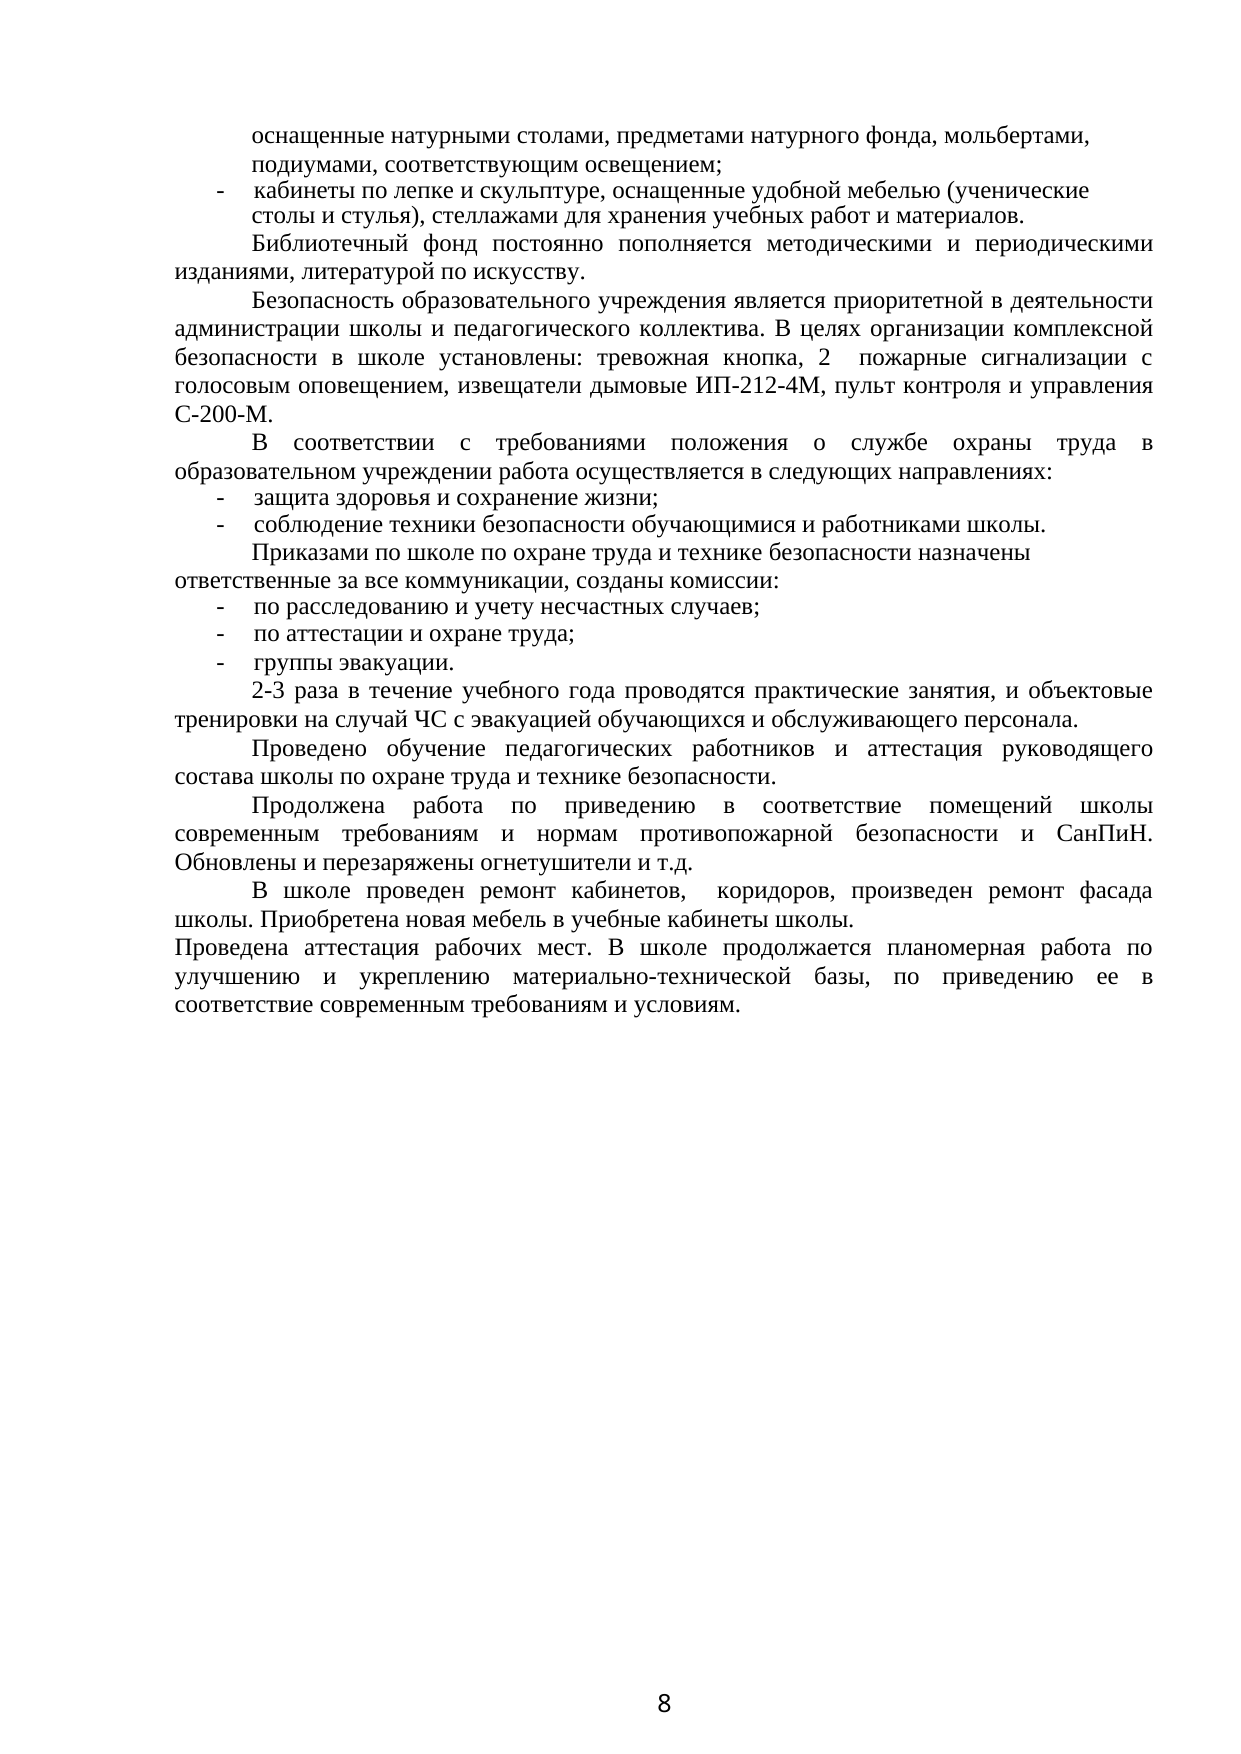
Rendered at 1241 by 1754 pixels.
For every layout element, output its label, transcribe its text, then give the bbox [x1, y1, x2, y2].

text Проведено обучение педагогических работников и аттестация руководящего состава школы по охране труда и технике безопасности. [174, 733, 1154, 790]
text подиумами, соответствующим освещением; [174, 149, 1154, 178]
text В соответствии с требованиями положения о службе охраны труда в образовательном учреждении работа осуществляется в следующих направлениях: [174, 428, 1154, 485]
list по расследованию и учету несчастных случаев; [216, 594, 1154, 619]
text Проведена аттестация рабочих мест. В школе продолжается планомерная работа по улучшению и укреплению материально-технической базы, по приведению ее в соответствие современным требованиям и условиям. [174, 933, 1154, 1019]
text Приказами по школе по охране труда и технике безопасности назначены [174, 538, 1154, 566]
text В школе проведен ремонт кабинетов, коридоров, произведен ремонт фасада школы. Приобретена новая мебель в учебные кабинеты школы. [174, 876, 1154, 933]
list защита здоровья и сохранение жизни; [216, 485, 1154, 510]
text Продолжена работа по приведению в соответствие помещений школы современным требованиям и нормам противопожарной безопасности и СанПиН. Обновлены и перезаряжены огнетушители и т.д. [174, 790, 1154, 876]
text столы и стулья), стеллажами для хранения учебных работ и материалов. [174, 203, 1154, 228]
list по аттестации и охране труда; [216, 619, 1154, 648]
text Безопасность образовательного учреждения является приоритетной в деятельности администрации школы и педагогического коллектива. В целях организации комплексной безопасности в школе установлены: тревожная кнопка, 2 пожарные сигнализации с голосовым оповещением, извещатели дымовые ИП-212-4М, пульт контроля и управления С-200-М. [174, 285, 1154, 428]
list группы эвакуации. [216, 648, 1154, 676]
text 2-3 раза в течение учебного года проводятся практические занятия, и объектовые тренировки на случай ЧС с эвакуацией обучающихся и обслуживающего персонала. [174, 676, 1154, 733]
text оснащенные натурными столами, предметами натурного фонда, мольбертами, [174, 121, 1154, 149]
text ответственные за все коммуникации, созданы комиссии: [174, 566, 1154, 594]
list кабинеты по лепке и скульптуре, оснащенные удобной мебелью (ученические [216, 178, 1154, 203]
text Библиотечный фонд постоянно пополняется методическими и периодическими изданиями, литературой по искусству. [174, 228, 1154, 285]
list соблюдение техники безопасности обучающимися и работниками школы. [216, 510, 1154, 538]
